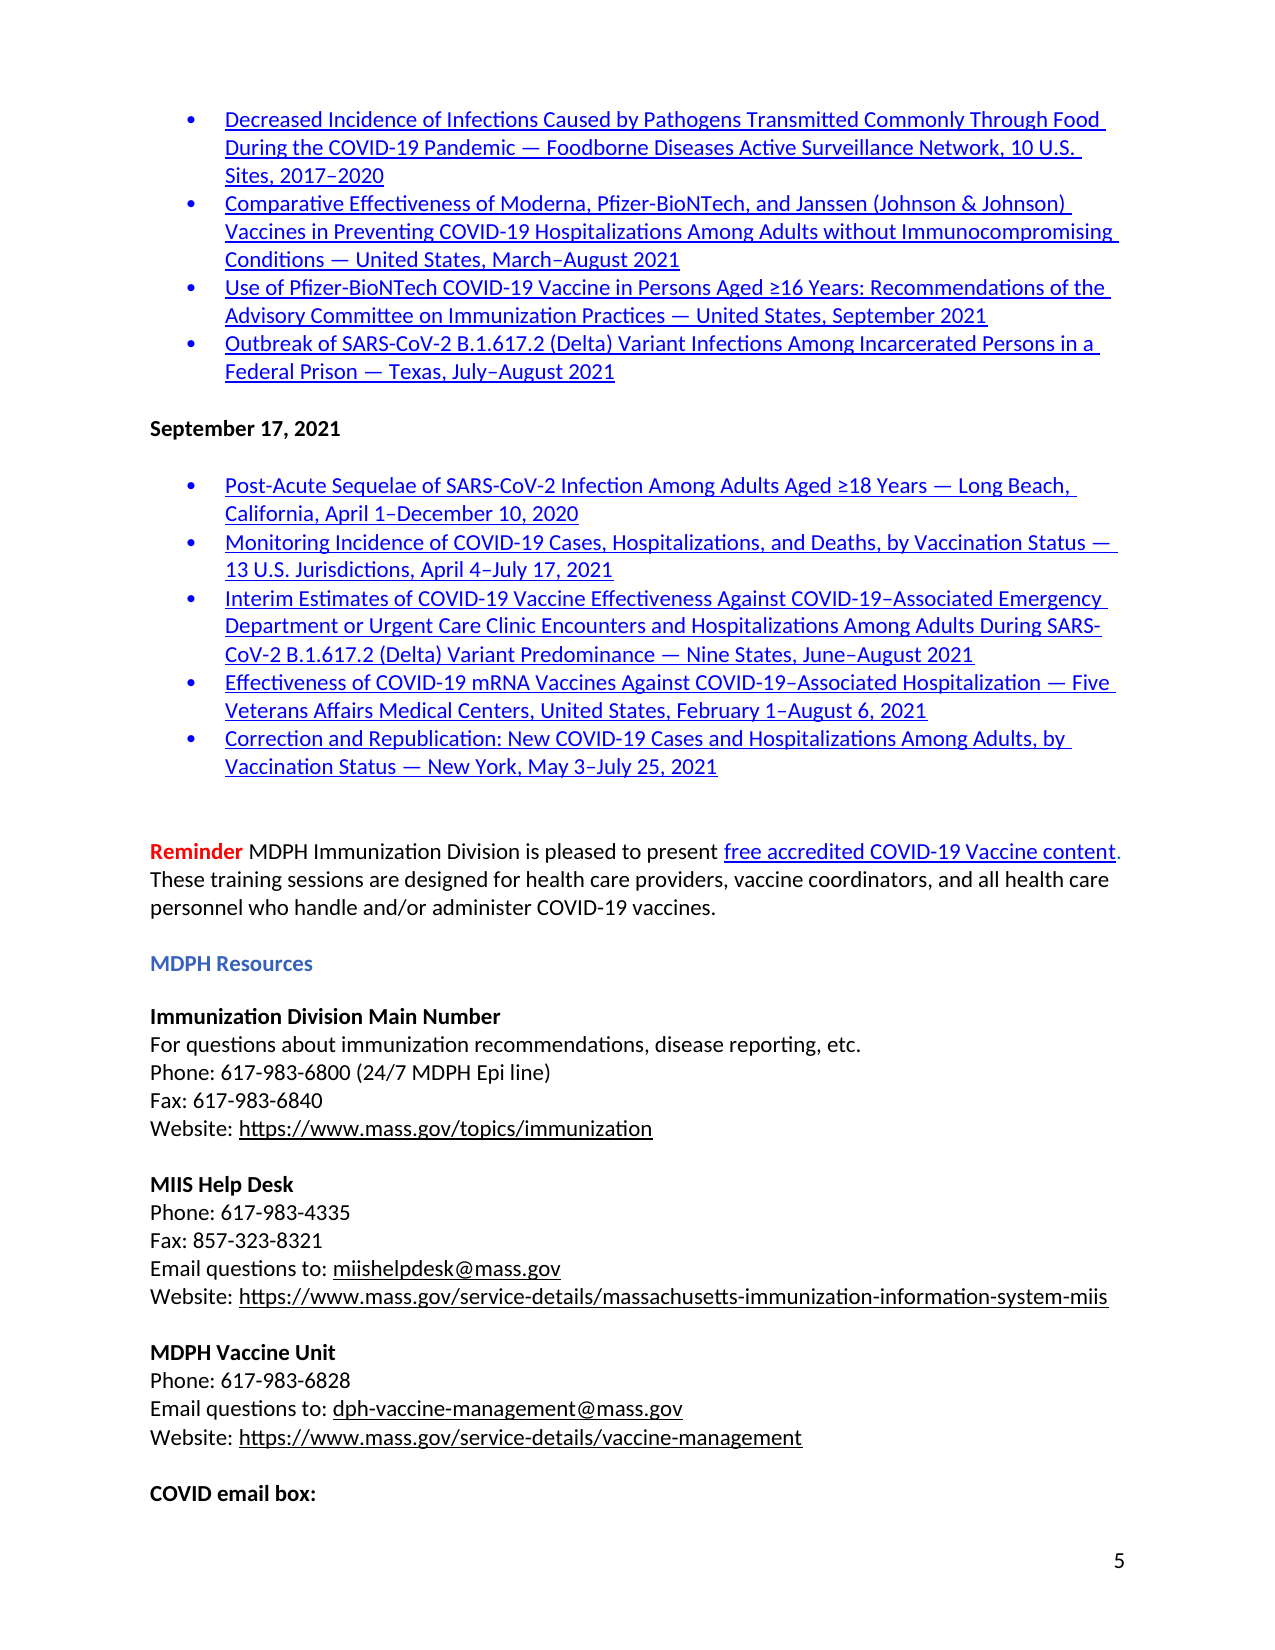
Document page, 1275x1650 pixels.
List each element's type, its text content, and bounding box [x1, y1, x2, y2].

text MIIS Help Desk [150, 1170, 1125, 1198]
list Decreased Incidence of Infections Caused by Pathogens Transmitted Commonly Through Food During the COVID-19 Pandemic — Foodborne Diseases Active Surveillance Network, 10 U.S. Sites, 2017–2020 [187, 105, 1125, 189]
text Website: https://www.mass.gov/service-details/massachusetts-immunization-information-system-miis [150, 1282, 1125, 1311]
text Phone: 617-983-6800 (24/7 MDPH Epi line) [150, 1058, 1125, 1086]
text Phone: 617-983-4335 [150, 1198, 1125, 1226]
list Comparative Effectiveness of Moderna, Pfizer-BioNTech, and Janssen (Johnson & Johnson) Vaccines in Preventing COVID-19 Hospitalizations Among Adults without Immunocompromising Conditions — United States, March–August 2021 [187, 189, 1125, 273]
list Correction and Republication: New COVID-19 Cases and Hospitalizations Among Adults, by Vaccination Status — New York, May 3–July 25, 2021 [187, 724, 1125, 780]
list Interim Estimates of COVID-19 Vaccine Effectiveness Against COVID-19–Associated Emergency Department or Urgent Care Clinic Encounters and Hospitalizations Among Adults During SARS-CoV-2 B.1.617.2 (Delta) Variant Predominance — Nine States, June–August 2021 [187, 584, 1125, 668]
text Fax: 617-983-6840 [150, 1086, 1125, 1114]
list Post-Acute Sequelae of SARS-CoV-2 Infection Among Adults Aged ≥18 Years — Long Beach, California, April 1–December 10, 2020 [187, 472, 1125, 528]
text MDPH Vaccine Unit [150, 1338, 1125, 1367]
text Reminder MDPH Immunization Division is pleased to present free accredited COVID-19 Vaccine content. These training sessions are designed for health care providers, vaccine coordinators, and all health care personnel who handle and/or administer COVID-19 vaccines. [150, 837, 1125, 921]
text Fax: 857-323-8321 [150, 1226, 1125, 1254]
text MDPH Resources [150, 949, 1125, 977]
list Effectiveness of COVID-19 mRNA Vaccines Against COVID-19–Associated Hospitalization — Five Veterans Affairs Medical Centers, United States, February 1–August 6, 2021 [187, 668, 1125, 724]
text Immunization Division Main Number [150, 1002, 1125, 1030]
text Phone: 617-983-6828 [150, 1367, 1125, 1394]
text Website: https://www.mass.gov/topics/immunization [150, 1114, 1125, 1142]
list Outbreak of SARS-CoV-2 B.1.617.2 (Delta) Variant Infections Among Incarcerated Persons in a Federal Prison — Texas, July–August 2021 [187, 329, 1125, 385]
text Email questions to: dph-vaccine-management@mass.gov [150, 1394, 1125, 1423]
list Use of Pfizer-BioNTech COVID-19 Vaccine in Persons Aged ≥16 Years: Recommendations of the Advisory Committee on Immunization Practices — United States, September 2021 [187, 273, 1125, 329]
list Monitoring Incidence of COVID-19 Cases, Hospitalizations, and Deaths, by Vaccination Status — 13 U.S. Jurisdictions, April 4–July 17, 2021 [187, 528, 1125, 584]
text Website: https://www.mass.gov/service-details/vaccine-management [150, 1423, 1125, 1451]
text Email questions to: miishelpdesk@mass.gov [150, 1254, 1125, 1282]
text For questions about immunization recommendations, disease reporting, etc. [150, 1030, 1125, 1058]
text COVID email box: [150, 1479, 1125, 1507]
text September 17, 2021 [150, 414, 1125, 442]
